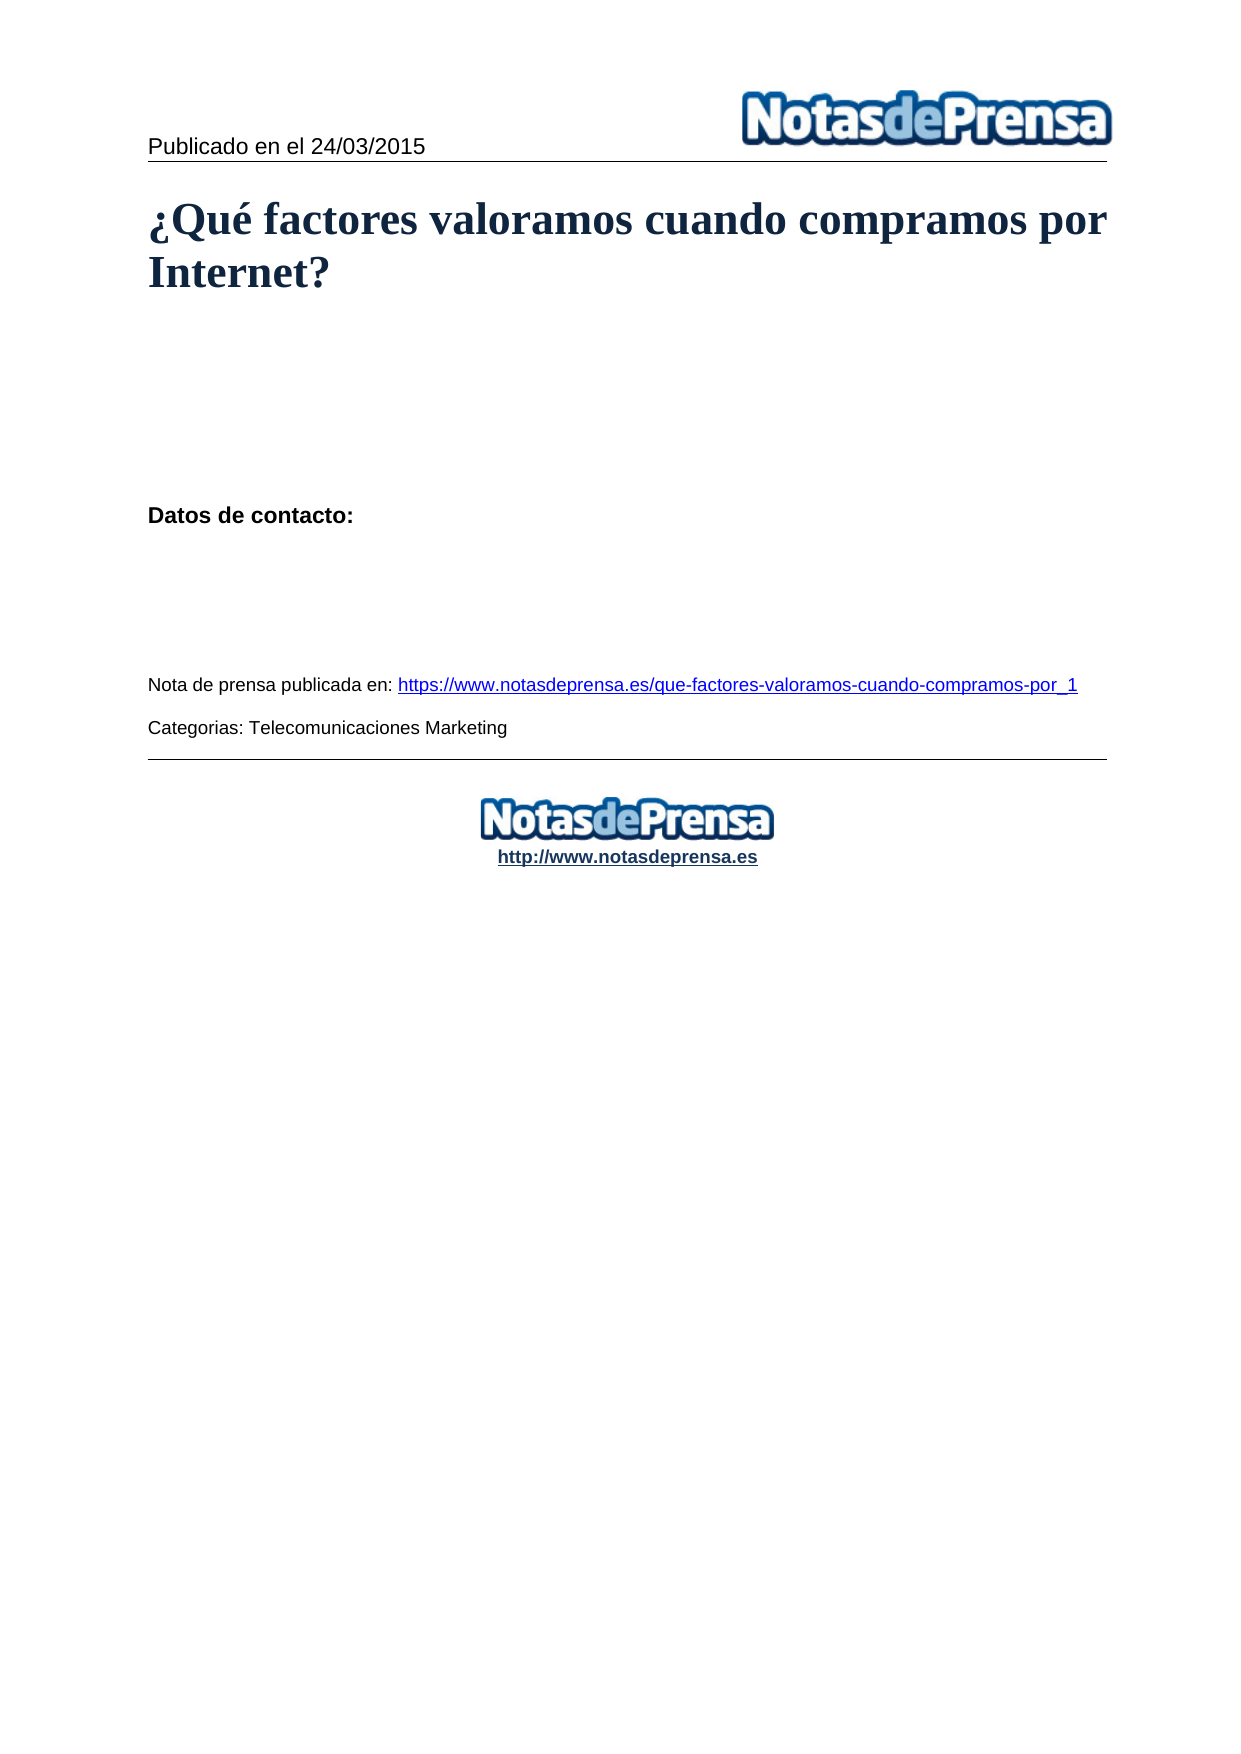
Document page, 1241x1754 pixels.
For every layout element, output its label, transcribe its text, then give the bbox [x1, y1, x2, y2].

picture [480, 796, 775, 842]
picture [742, 90, 1113, 148]
text Datos de contacto: [148, 502, 1107, 529]
subtitle ¿Qué factores valoramos cuando compramos por Internet? [148, 192, 1107, 297]
text Nota de prensa publicada en: https://www.notasdeprensa.es/que-factores-valoramos-cuando-compramos-por_1 [148, 674, 1107, 696]
text http://www.notasdeprensa.es [148, 846, 1107, 868]
text Publicado en el 24/03/2015 [148, 133, 1107, 161]
text Categorias: Telecomunicaciones Marketing [148, 717, 1107, 738]
